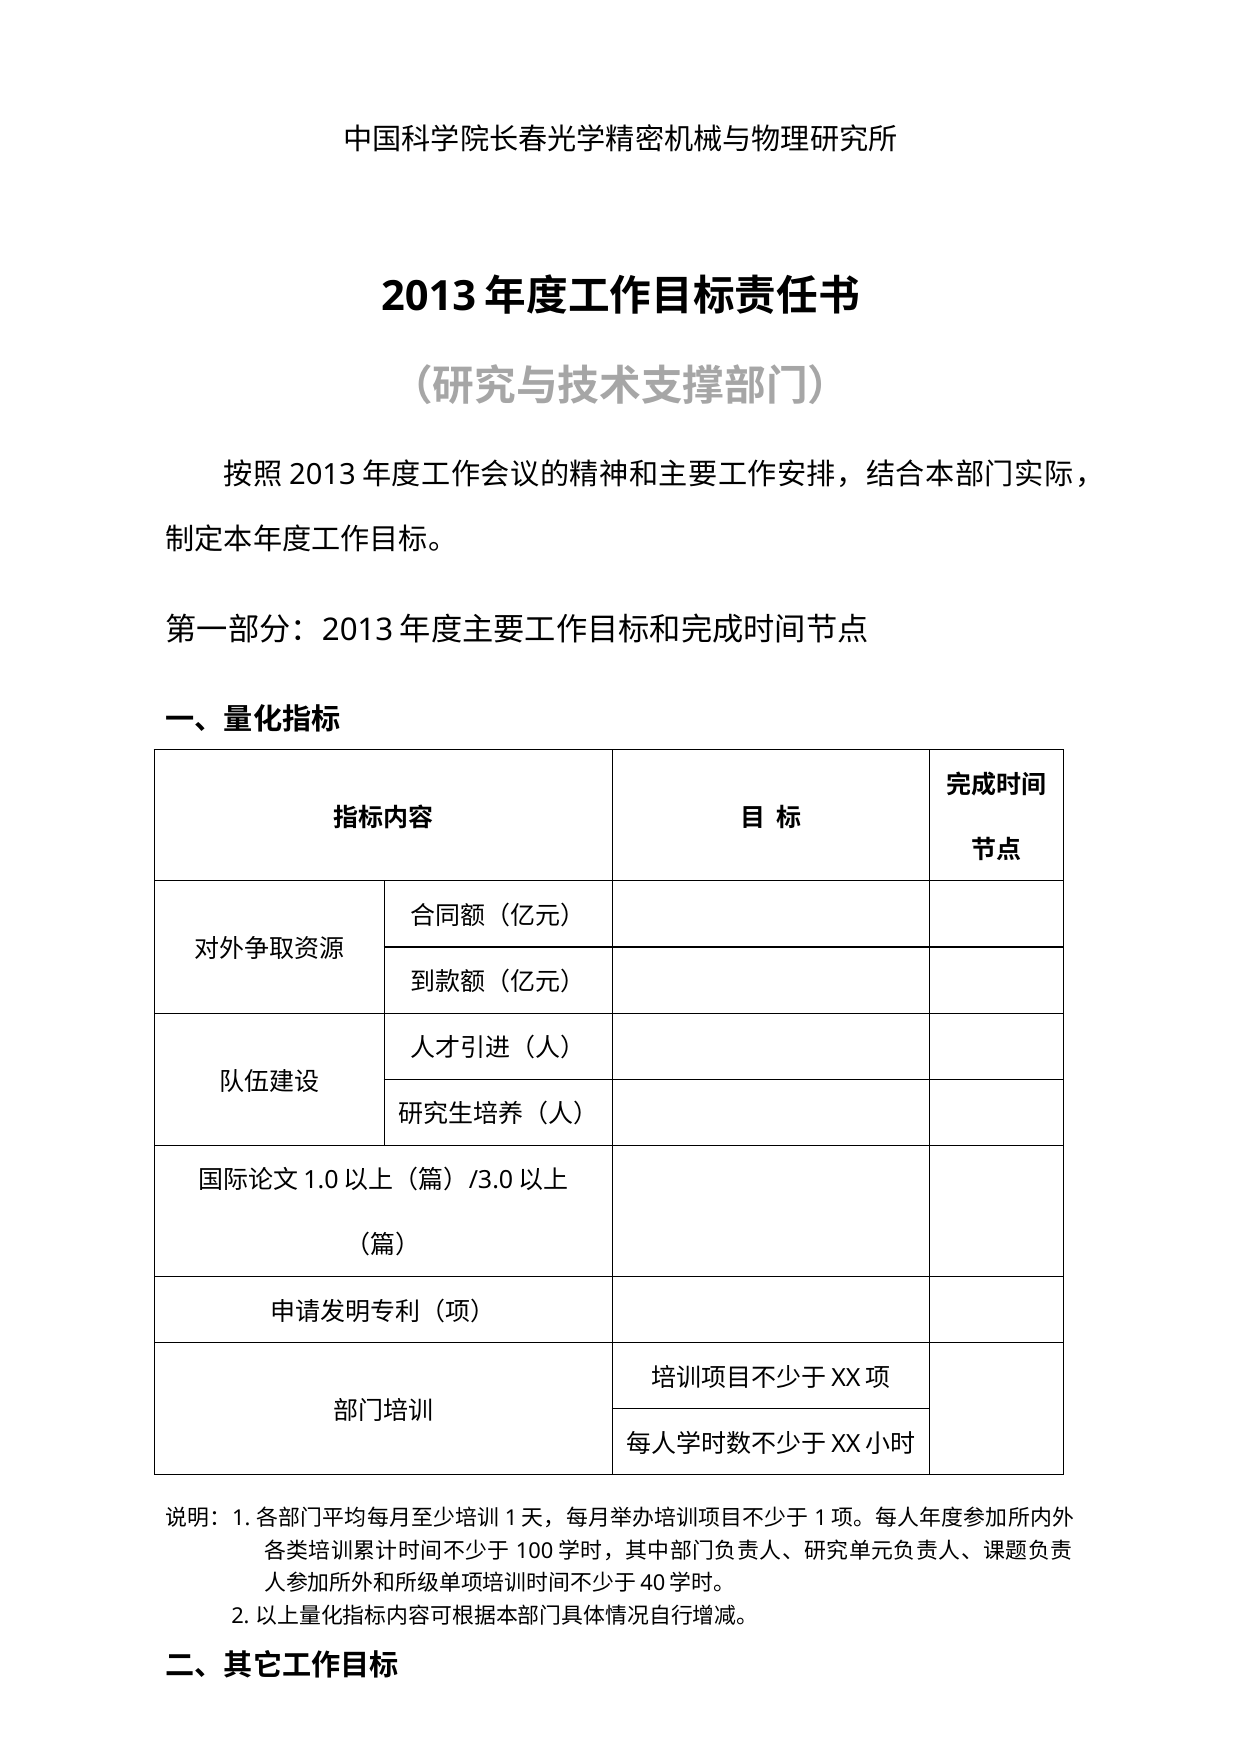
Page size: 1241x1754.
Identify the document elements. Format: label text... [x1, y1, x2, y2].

table_cell [930, 1277, 1063, 1342]
table_cell 合同额（亿元） [385, 881, 612, 946]
text 2013年度工作目标责任书 [165, 259, 1075, 324]
table_cell 每人学时数不少于XX小时 [613, 1409, 929, 1474]
table_cell 申请发明专利（项） [155, 1277, 612, 1342]
text 第一部分：2013年度主要工作目标和完成时间节点 [165, 594, 1075, 659]
text 按照2013年度工作会议的精神和主要工作安排，结合本部门实际，制定本年度工作目标。 [165, 439, 1075, 569]
text （研究与技术支撑部门） [165, 349, 1075, 414]
text 2. 以上量化指标内容可根据本部门具体情况自行增减。 [165, 1597, 1075, 1630]
table_cell 研究生培养（人） [385, 1080, 612, 1144]
table_cell 部门培训 [155, 1343, 612, 1474]
text 二、其它工作目标 [165, 1630, 1075, 1695]
table_cell [930, 1146, 1063, 1276]
table_header 完成时间节点 [930, 750, 1063, 880]
table_cell [613, 1146, 929, 1276]
table_header 指标内容 [155, 750, 612, 880]
table_cell [613, 948, 929, 1012]
table_cell [930, 881, 1063, 946]
table_cell [930, 1080, 1063, 1144]
text 一、量化指标 [165, 684, 1075, 749]
table_cell 队伍建设 [155, 1014, 384, 1144]
table_cell 对外争取资源 [155, 881, 384, 1012]
table_cell [930, 948, 1063, 1012]
text 中国科学院长春光学精密机械与物理研究所 [165, 104, 1075, 169]
table_cell [930, 1014, 1063, 1078]
table_cell [613, 1014, 929, 1078]
table_cell 人才引进（人） [385, 1014, 612, 1078]
table_cell 到款额（亿元） [385, 948, 612, 1012]
table_cell 培训项目不少于XX项 [613, 1343, 929, 1408]
table_header 目 标 [613, 750, 929, 880]
table_cell 国际论文1.0以上（篇）/3.0以上（篇） [155, 1146, 612, 1276]
table_cell [930, 1343, 1063, 1474]
table_cell [613, 881, 929, 946]
text 说明：1. 各部门平均每月至少培训1天，每月举办培训项目不少于1项。每人年度参加所内外各类培训累计时间不少于100学时，其中部门负责人、研究单元负责人、课题负责人参加所外和所级单项培训时间不少于40学时。 [165, 1500, 1075, 1597]
table_cell [613, 1080, 929, 1144]
table_cell [613, 1277, 929, 1342]
